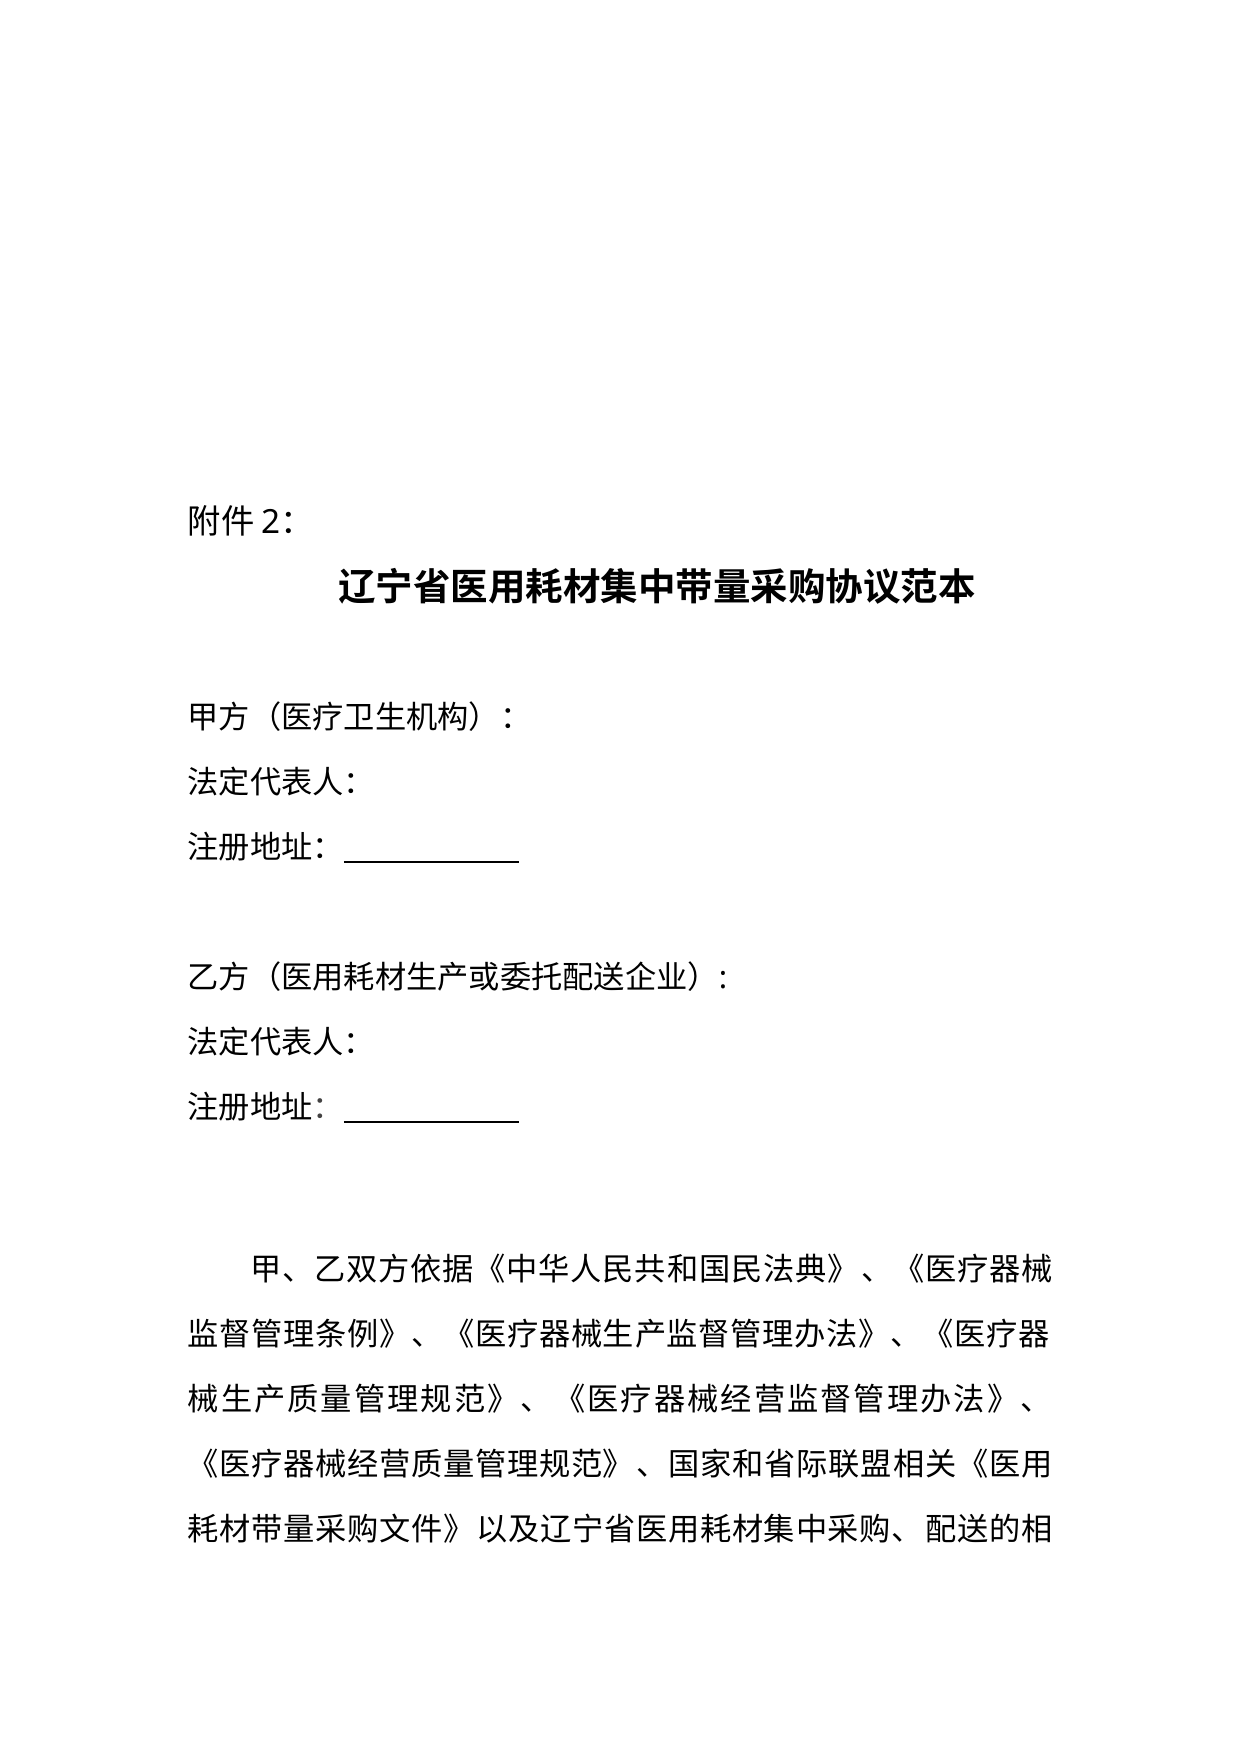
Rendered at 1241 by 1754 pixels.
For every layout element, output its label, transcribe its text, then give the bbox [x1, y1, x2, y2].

list 辽宁省医用耗材集中带量采购协议范本 [187, 552, 1053, 617]
text 甲方（医疗卫生机构）： [187, 682, 1053, 747]
text 乙方（医用耗材生产或委托配送企业）: [187, 942, 1053, 1007]
text 法定代表人： [187, 1007, 1053, 1072]
text 注册地址： [187, 812, 1053, 877]
text 法定代表人： [187, 747, 1053, 812]
list 附件2： [187, 487, 1053, 552]
text 注册地址： [187, 1072, 1053, 1137]
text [187, 1234, 1053, 1559]
